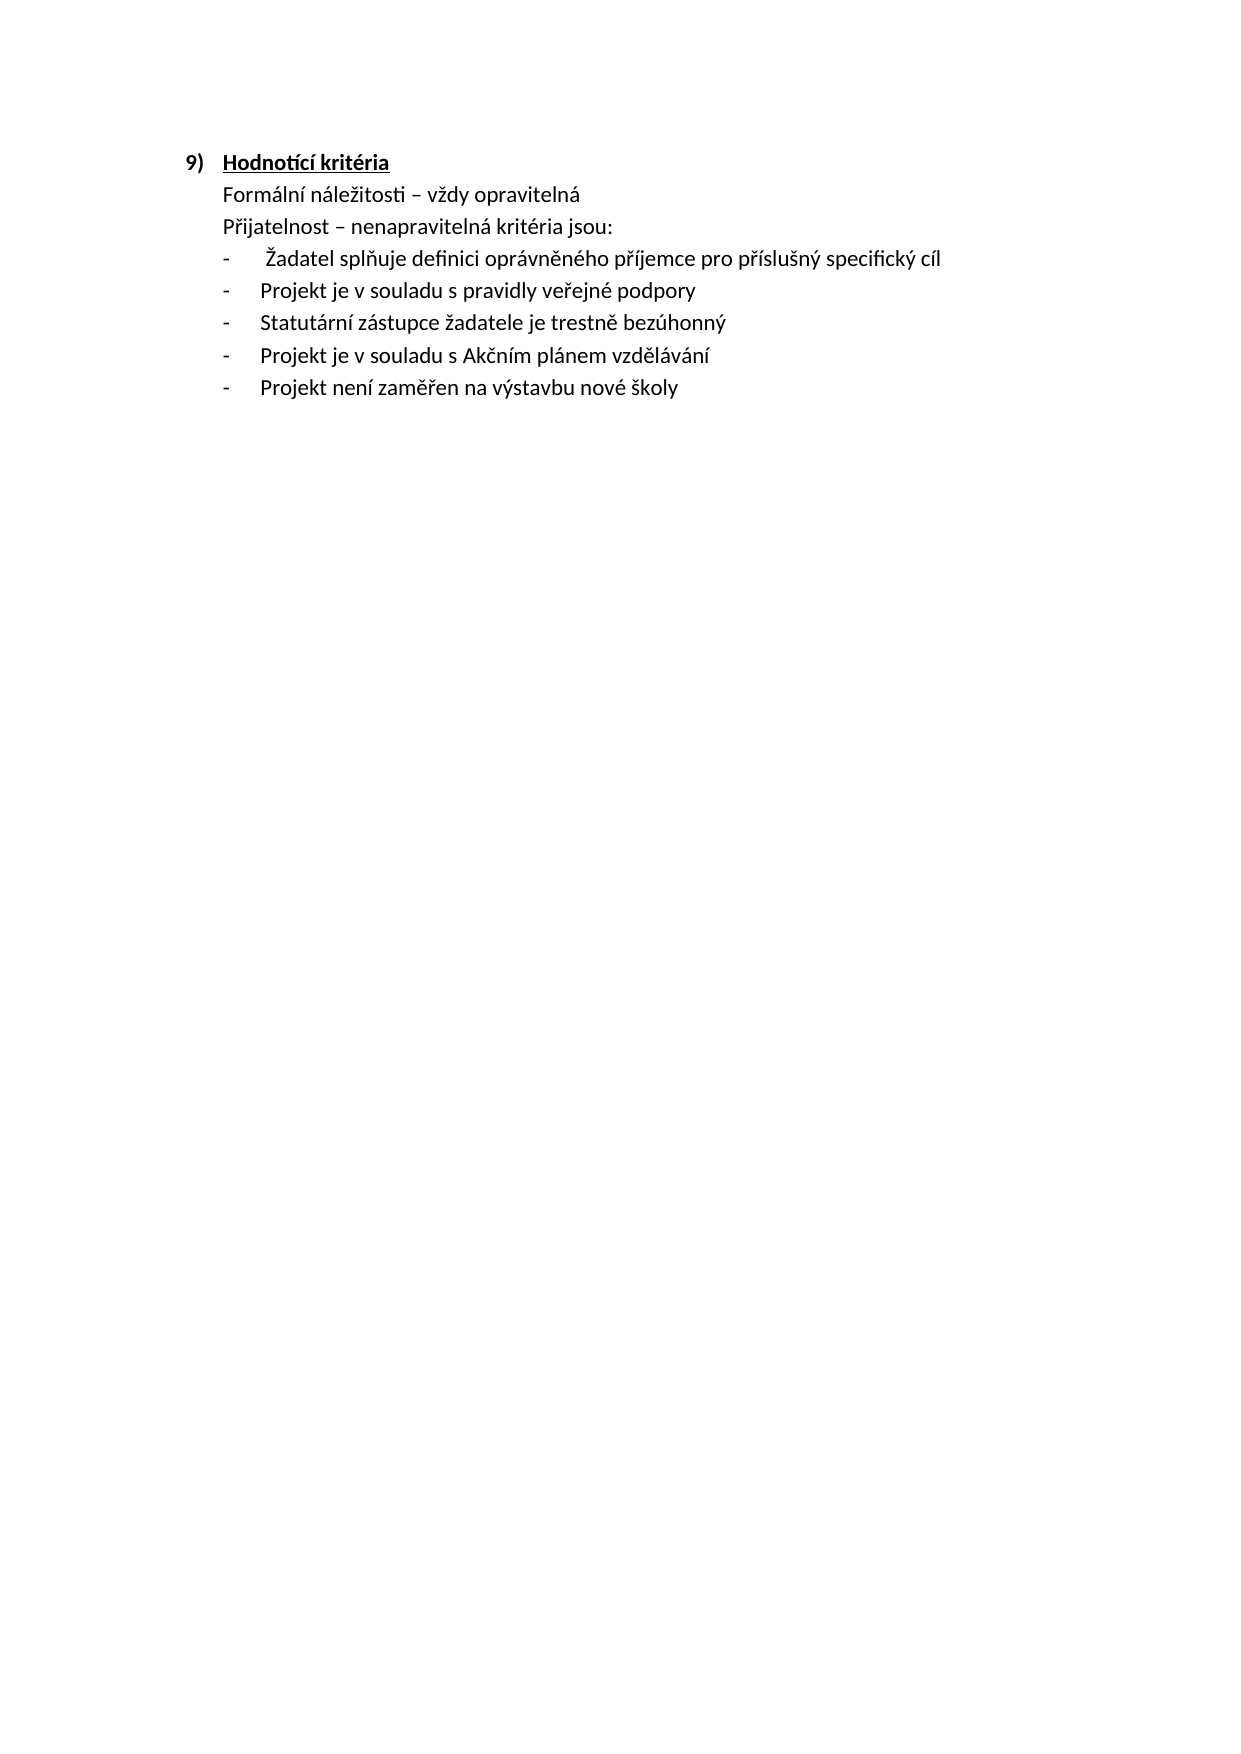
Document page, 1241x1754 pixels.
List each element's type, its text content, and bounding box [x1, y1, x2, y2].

list Projekt není zaměřen na výstavbu nové školy [223, 373, 1093, 401]
list Formální náležitosti – vždy opravitelná [223, 180, 1093, 208]
list Projekt je v souladu s Akčním plánem vzdělávání [223, 341, 1093, 369]
list Hodnotící kritéria [185, 148, 1093, 176]
list Statutární zástupce žadatele je trestně bezúhonný [223, 308, 1093, 337]
list Žadatel splňuje definici oprávněného příjemce pro příslušný specifický cíl [223, 244, 1093, 272]
list Projekt je v souladu s pravidly veřejné podpory [223, 276, 1093, 304]
list Přijatelnost – nenapravitelná kritéria jsou: [223, 212, 1093, 240]
